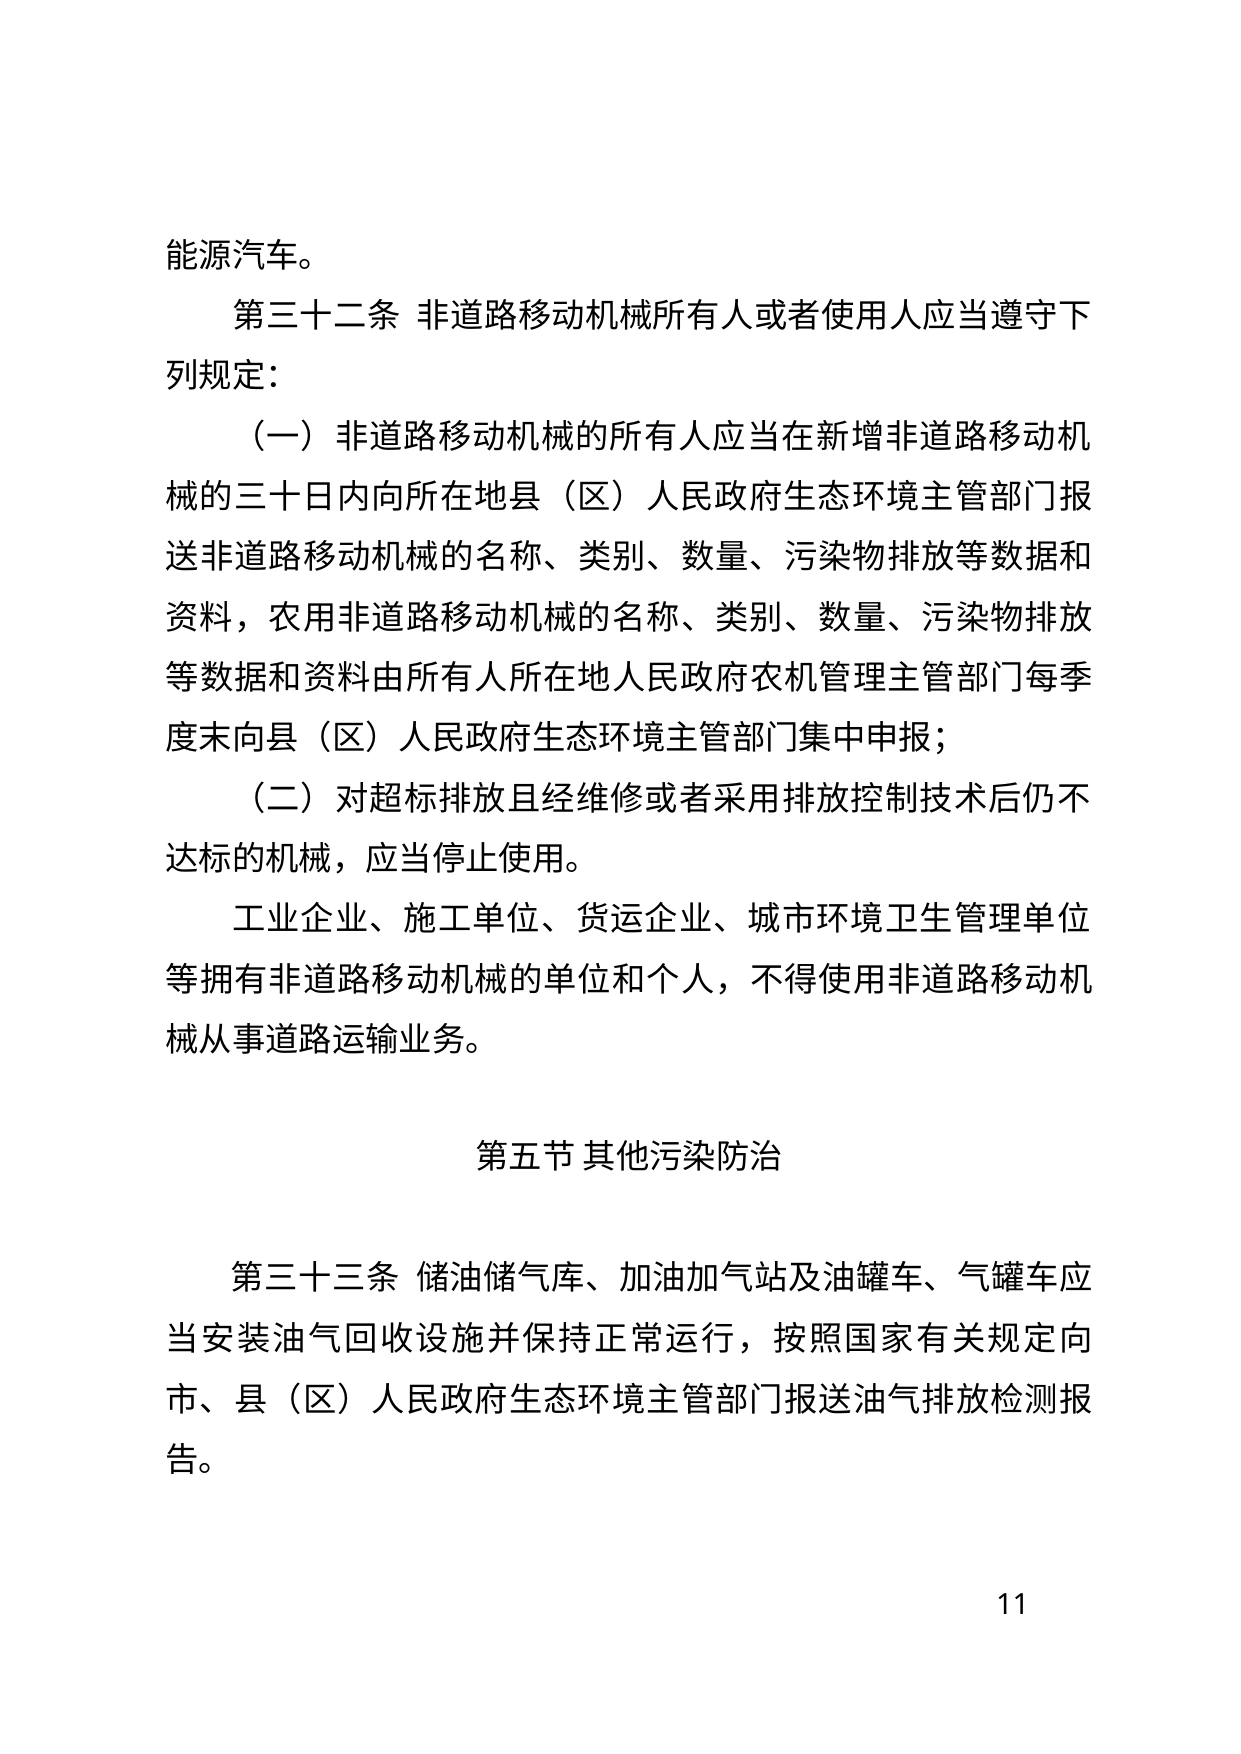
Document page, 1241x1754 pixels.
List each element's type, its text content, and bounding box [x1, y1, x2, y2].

text （一）非道路移动机械的所有人应当在新增非道路移动机械的三十日内向所在地县（区）人民政府生态环境主管部门报送非道路移动机械的名称、类别、数量、污染物排放等数据和资料，农用非道路移动机械的名称、类别、数量、污染物排放等数据和资料由所有人所在地人民政府农机管理主管部门每季度末向县（区）人民政府生态环境主管部门集中申报； [165, 400, 1093, 762]
text 第三十二条 非道路移动机械所有人或者使用人应当遵守下列规定： [165, 279, 1093, 400]
text 第三十三条 储油储气库、加油加气站及油罐车、气罐车应当安装油气回收设施并保持正常运行，按照国家有关规定向市、县（区）人民政府生态环境主管部门报送油气排放检测报告。 [165, 1245, 1093, 1487]
text （二）对超标排放且经维修或者采用排放控制技术后仍不达标的机械，应当停止使用。 [165, 762, 1093, 882]
text 第五节 其他污染防治 [165, 1124, 1093, 1184]
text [165, 219, 1093, 279]
text 工业企业、施工单位、货运企业、城市环境卫生管理单位等拥有非道路移动机械的单位和个人，不得使用非道路移动机械从事道路运输业务。 [165, 882, 1093, 1063]
